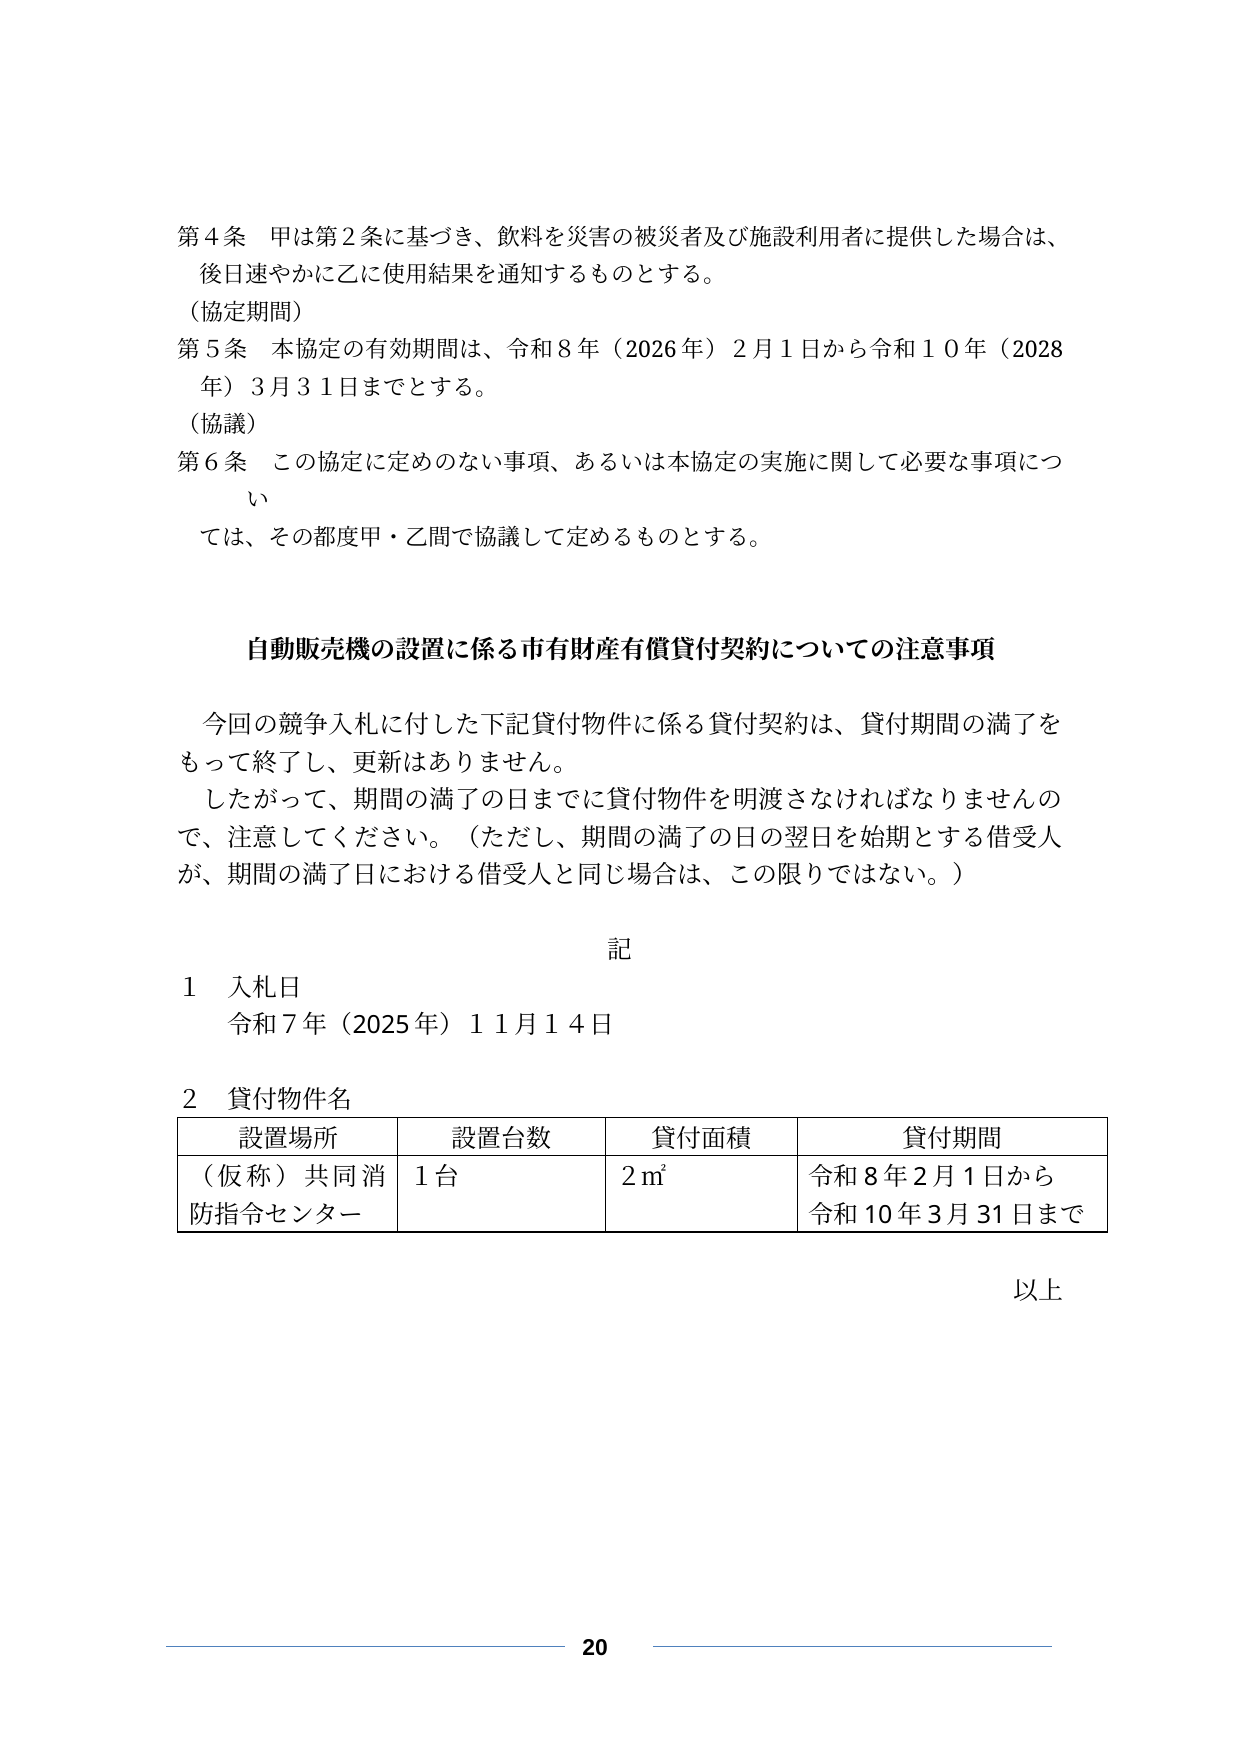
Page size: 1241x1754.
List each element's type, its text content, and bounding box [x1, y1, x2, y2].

text 以上 [177, 1270, 1063, 1307]
table_cell ２㎡ [606, 1156, 797, 1231]
table_header 設置場所 [178, 1118, 397, 1155]
text 後日速やかに乙に使用結果を通知するものとする。 [199, 254, 1063, 292]
table_cell 令和8年2月1日から 令和10年3月31日まで [798, 1156, 1107, 1231]
table_header 貸付面積 [606, 1118, 797, 1155]
table_header 貸付期間 [798, 1118, 1107, 1155]
text （協定期間） [177, 292, 1063, 329]
text （協議） [177, 404, 1063, 442]
text １ 入札日 [177, 967, 1063, 1004]
subtitle 記 [177, 929, 1063, 967]
text 第６条 この協定に定めのない事項、あるいは本協定の実施に関して必要な事項につい [177, 442, 1063, 517]
text 第４条 甲は第２条に基づき、飲料を災害の被災者及び施設利用者に提供した場合は、 [177, 217, 1063, 254]
table_cell １台 [398, 1156, 605, 1231]
table_cell （仮称）共同消防指令センター [178, 1156, 397, 1231]
text したがって、期間の満了の日までに貸付物件を明渡さなければなりませんので、注意してください。（ただし、期間の満了の日の翌日を始期とする借受人が、期間の満了日における借受人と同じ場合は、この限りではない。） [177, 779, 1063, 892]
text 今回の競争入札に付した下記貸付物件に係る貸付契約は、貸付期間の満了をもって終了し、更新はありません。 [177, 704, 1063, 779]
text ２ 貸付物件名 [177, 1079, 1063, 1117]
text 自動販売機の設置に係る市有財産有償貸付契約についての注意事項 [177, 629, 1063, 667]
table_header 設置台数 [398, 1118, 605, 1155]
text ては、その都度甲・乙間で協議して定めるものとする。 [199, 517, 1063, 554]
text 令和７年（2025年）１１月１４日 [177, 1004, 1063, 1042]
text 第５条 本協定の有効期間は、令和８年（2026年）２月１日から令和１０年（2028年）３月３１日までとする。 [177, 329, 1063, 404]
